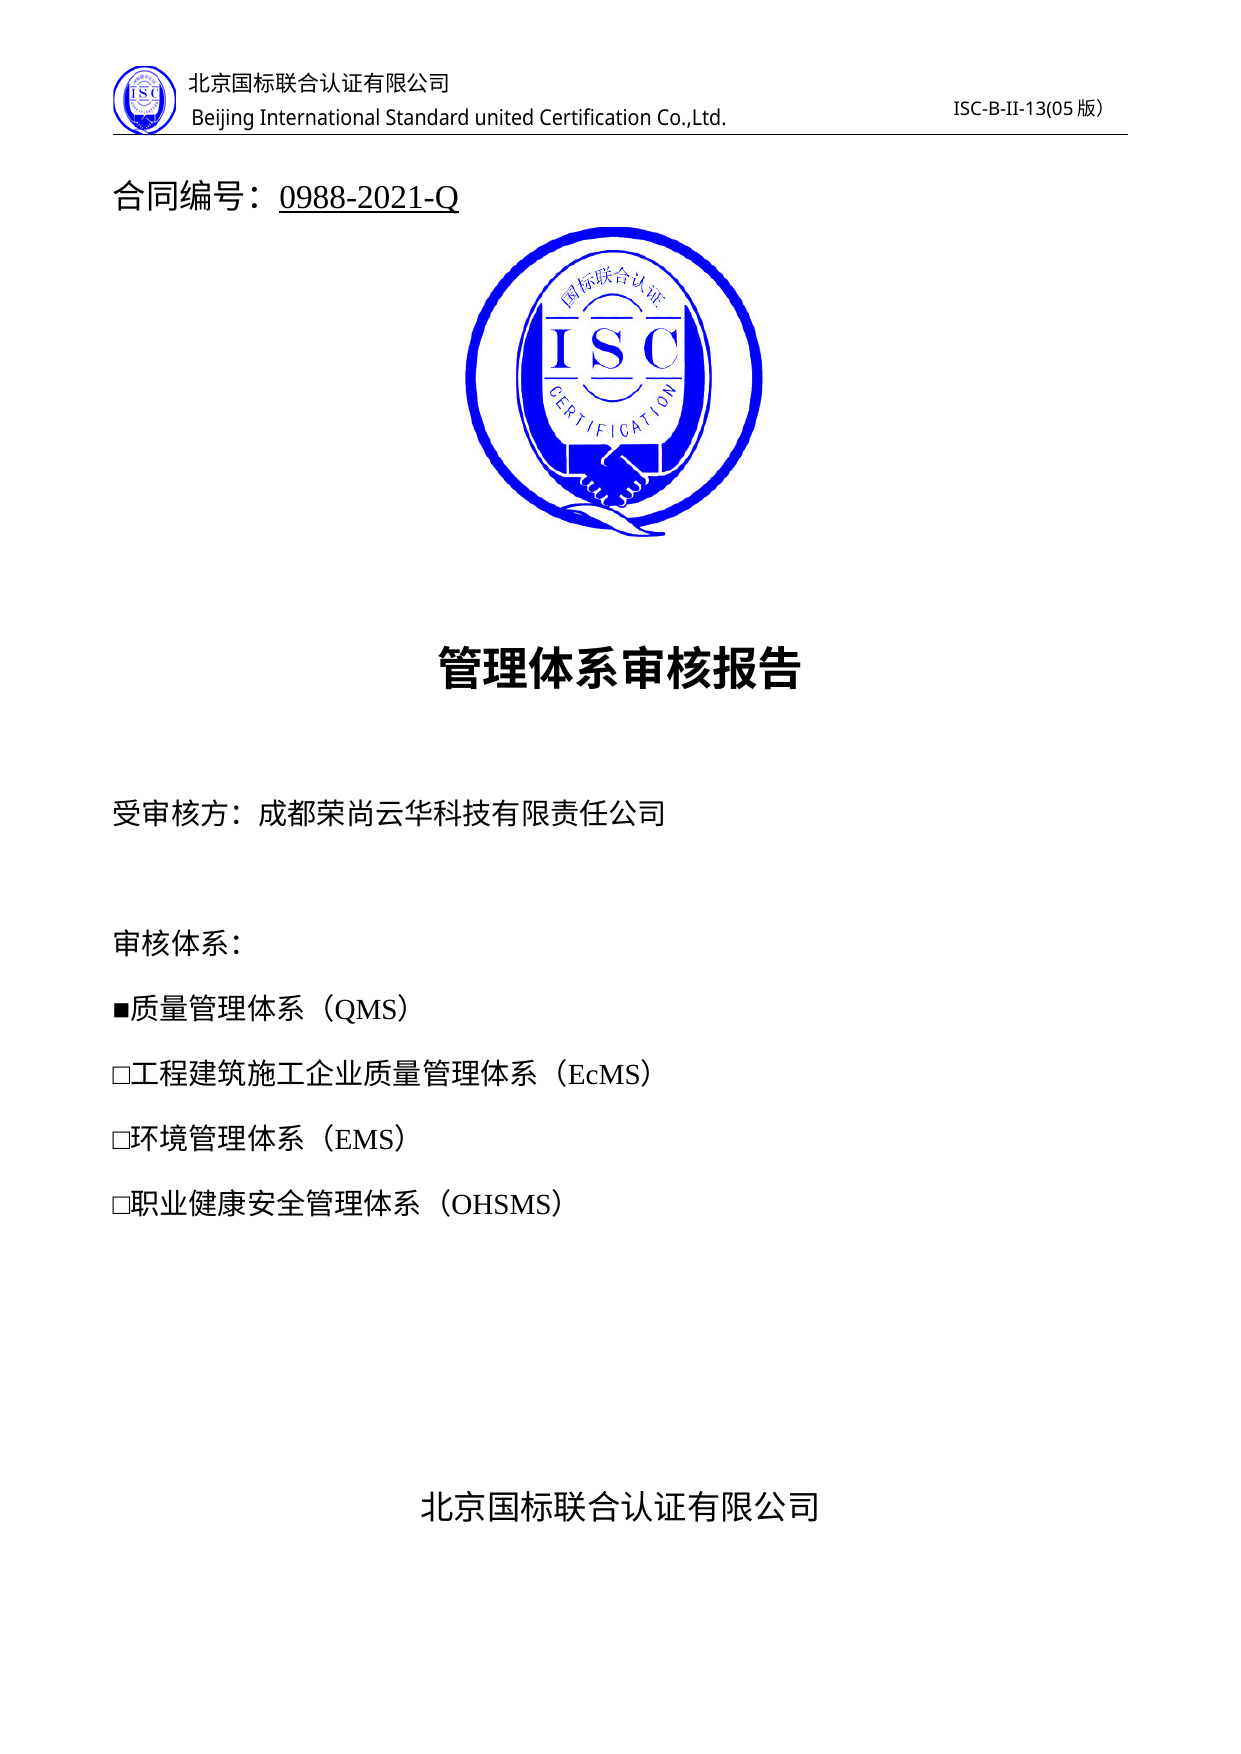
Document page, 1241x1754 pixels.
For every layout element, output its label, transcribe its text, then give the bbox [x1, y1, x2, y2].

picture [112, 65, 176, 134]
text 管理体系审核报告 [112, 617, 1128, 714]
text □环境管理体系（EMS） [112, 1104, 1128, 1169]
text □职业健康安全管理体系（OHSMS） [112, 1169, 1128, 1234]
picture [465, 227, 775, 537]
text 审核体系： [112, 909, 1128, 974]
text 北京国标联合认证有限公司 [112, 1472, 1128, 1537]
text 受审核方：成都荣尚云华科技有限责任公司 [112, 779, 1128, 844]
text □工程建筑施工企业质量管理体系（EcMS） [112, 1039, 1128, 1104]
text ■质量管理体系（QMS） [112, 974, 1128, 1039]
text 合同编号：0988-2021-Q [112, 162, 1128, 227]
